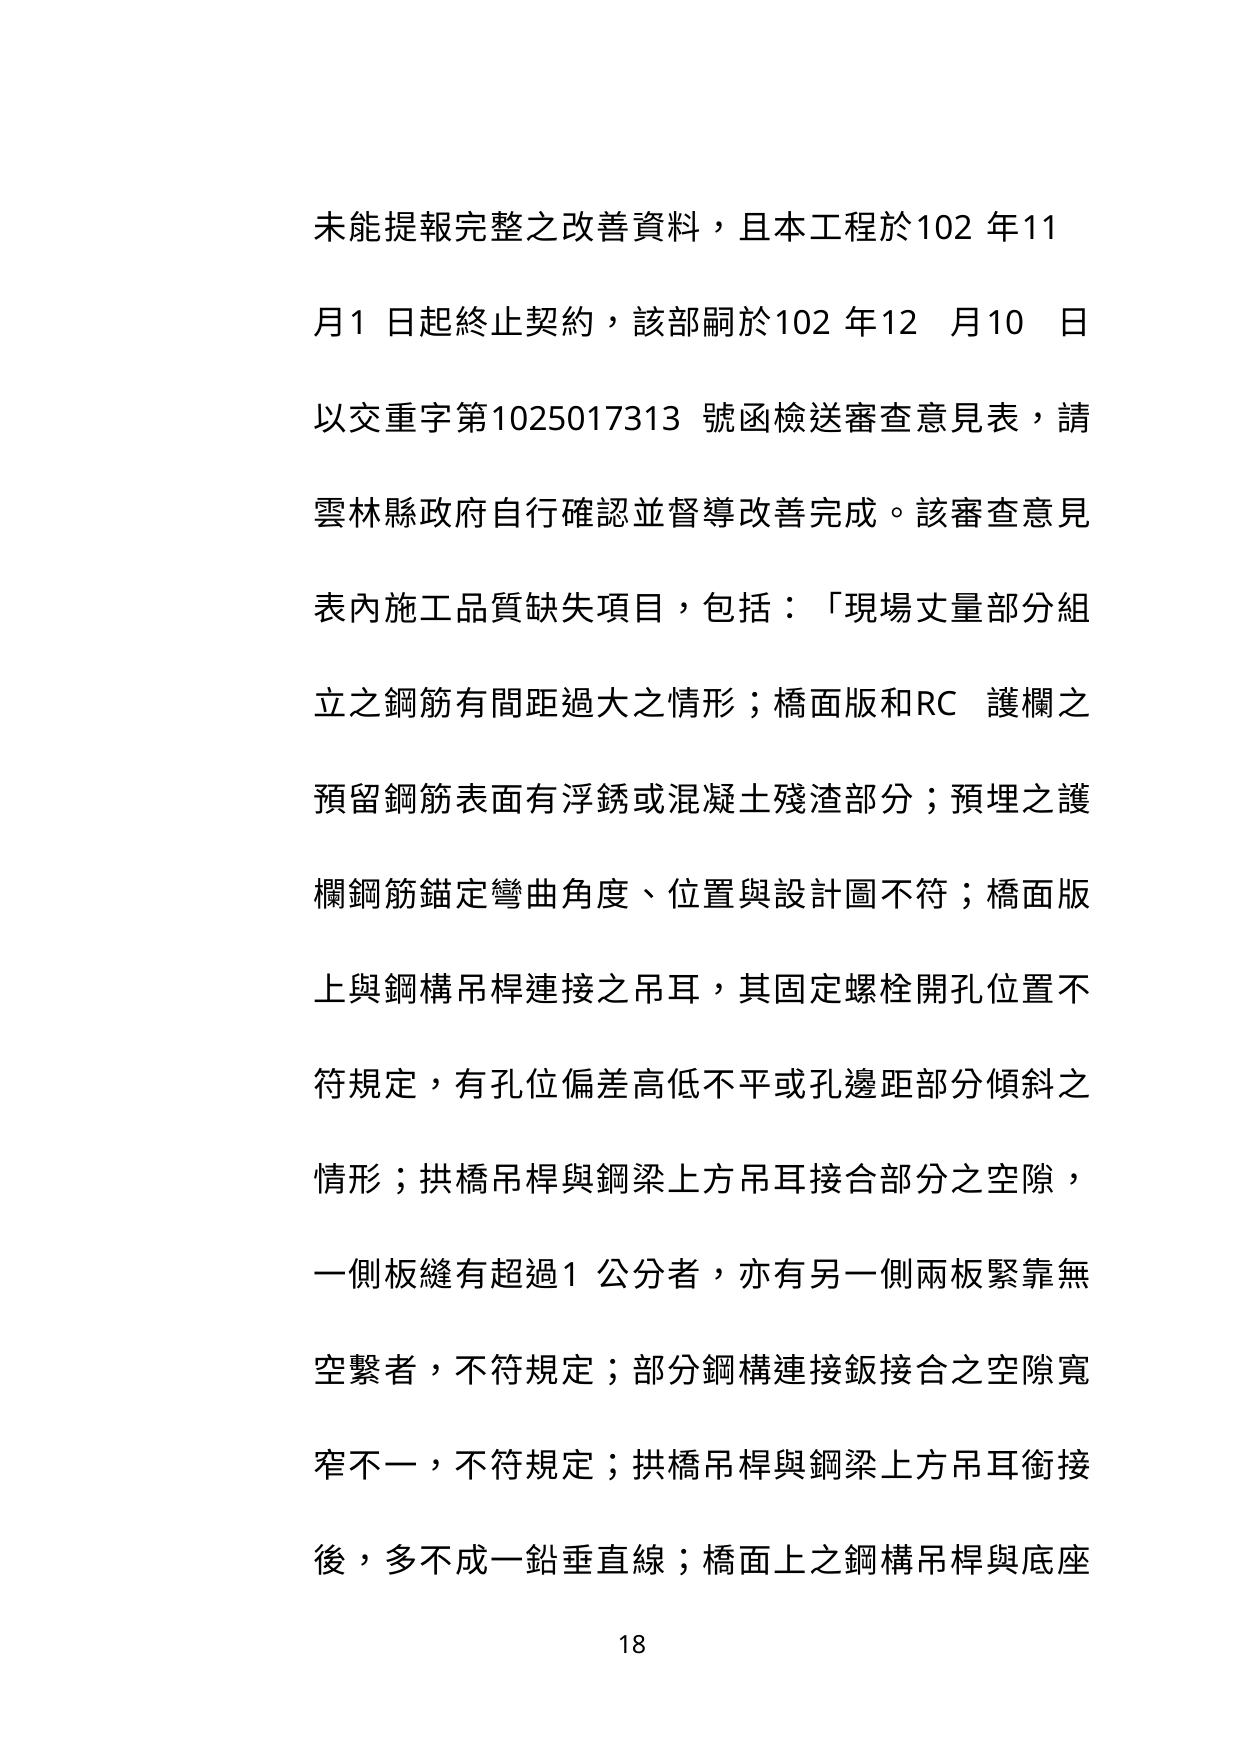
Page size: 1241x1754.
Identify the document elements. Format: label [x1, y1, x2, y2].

subtitle [242, 178, 1092, 1606]
